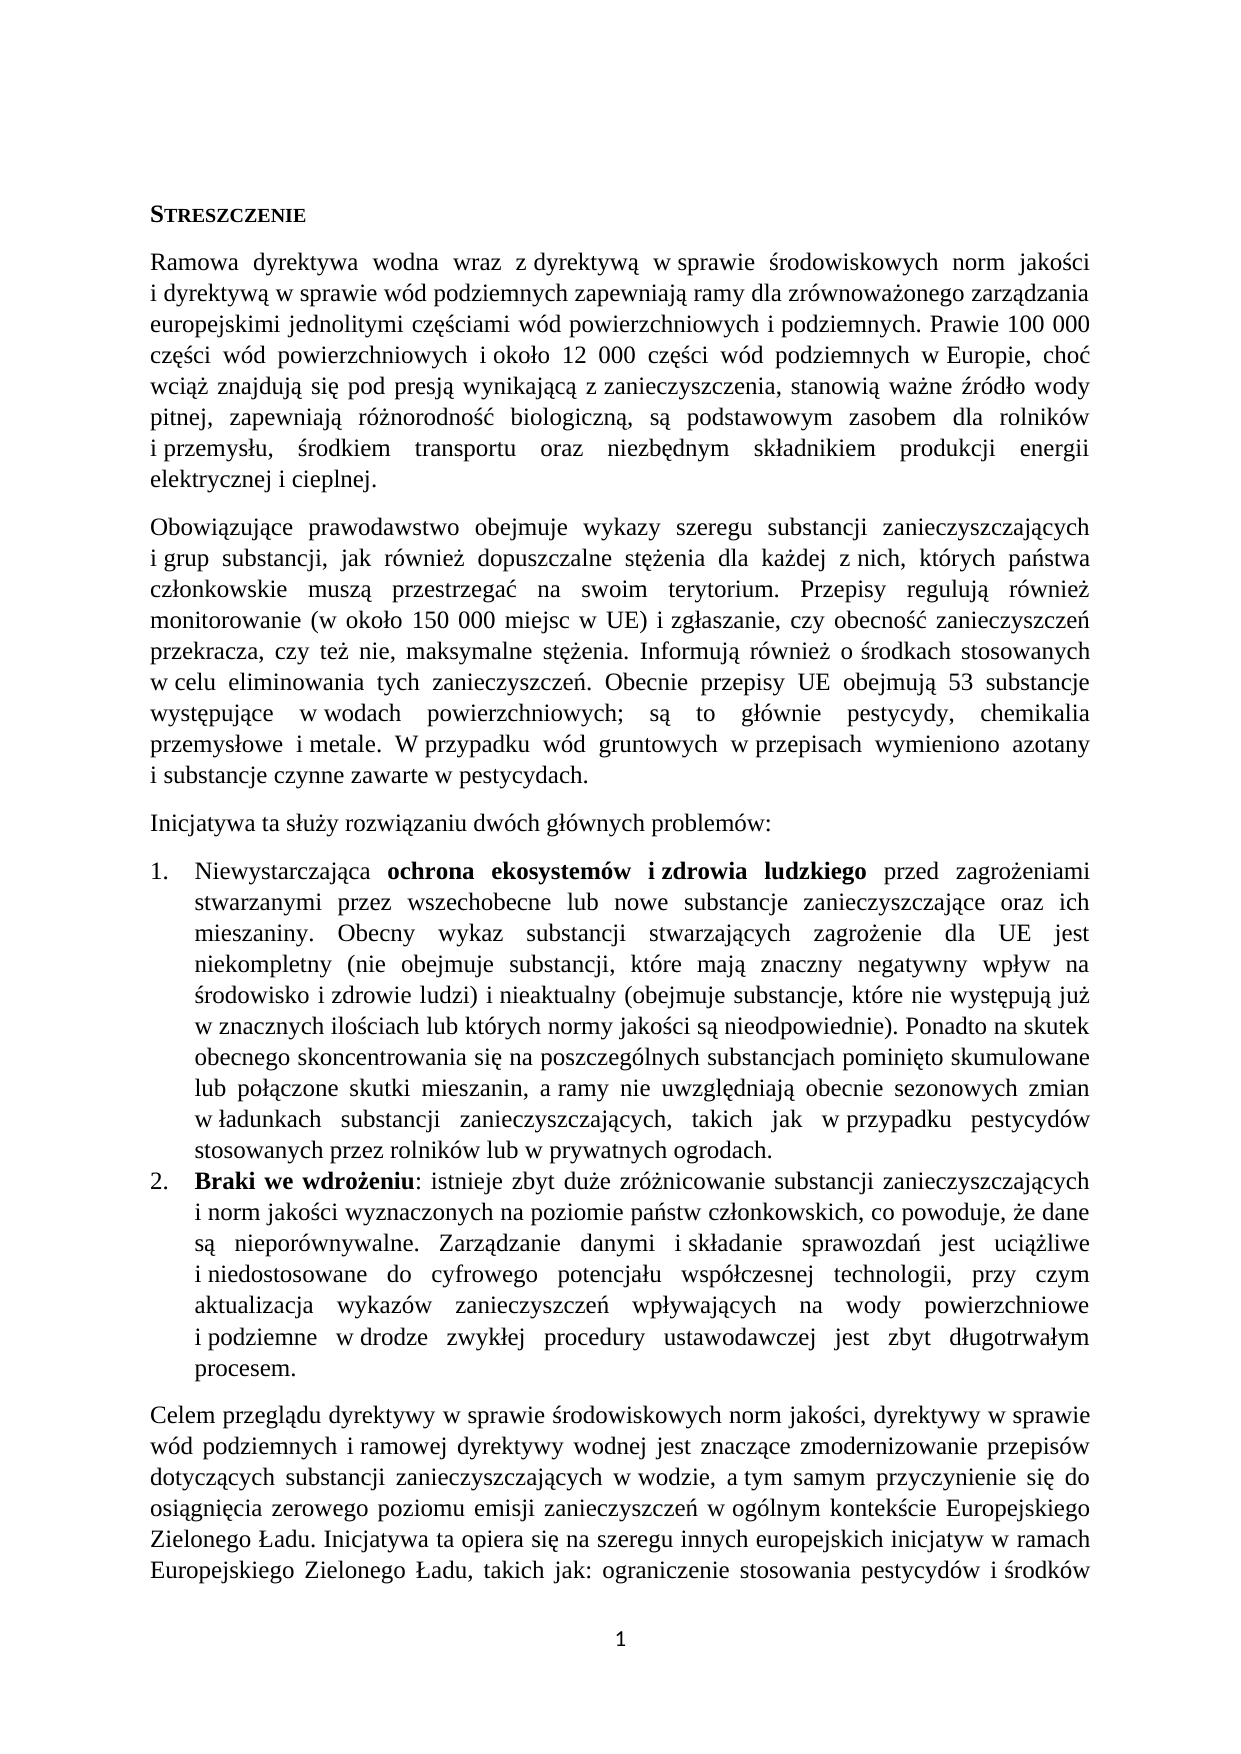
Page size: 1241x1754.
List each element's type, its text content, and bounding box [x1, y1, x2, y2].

text Streszczenie [150, 199, 1090, 228]
text Obowiązujące prawodawstwo obejmuje wykazy szeregu substancji zanieczyszczających i grup substancji, jak również dopuszczalne stężenia dla każdej z nich, których państwa członkowskie muszą przestrzegać na swoim terytorium. Przepisy regulują również monitorowanie (w około 150 000 miejsc w UE) i zgłaszanie, czy obecność zanieczyszczeń przekracza, czy też nie, maksymalne stężenia. Informują również o środkach stosowanych w celu eliminowania tych zanieczyszczeń. Obecnie przepisy UE obejmują 53 substancje występujące w wodach powierzchniowych; są to głównie pestycydy, chemikalia przemysłowe i metale. W przypadku wód gruntowych w przepisach wymieniono azotany i substancje czynne zawarte w pestycydach. [150, 512, 1090, 789]
list Niewystarczająca ochrona ekosystemów i zdrowia ludzkiego przed zagrożeniami stwarzanymi przez wszechobecne lub nowe substancje zanieczyszczające oraz ich mieszaniny. Obecny wykaz substancji stwarzających zagrożenie dla UE jest niekompletny (nie obejmuje substancji, które mają znaczny negatywny wpływ na środowisko i zdrowie ludzi) i nieaktualny (obejmuje substancje, które nie występują już w znacznych ilościach lub których normy jakości są nieodpowiednie). Ponadto na skutek obecnego skoncentrowania się na poszczególnych substancjach pominięto skumulowane lub połączone skutki mieszanin, a ramy nie uwzględniają obecnie sezonowych zmian w ładunkach substancji zanieczyszczających, takich jak w przypadku pestycydów stosowanych przez rolników lub w prywatnych ogrodach. [150, 856, 1090, 1164]
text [150, 1400, 1090, 1584]
list Braki we wdrożeniu: istnieje zbyt duże zróżnicowanie substancji zanieczyszczających i norm jakości wyznaczonych na poziomie państw członkowskich, co powoduje, że dane są nieporównywalne. Zarządzanie danymi i składanie sprawozdań jest uciążliwe i niedostosowane do cyfrowego potencjału współczesnej technologii, przy czym aktualizacja wykazów zanieczyszczeń wpływających na wody powierzchniowe i podziemne w drodze zwykłej procedury ustawodawczej jest zbyt długotrwałym procesem. [150, 1166, 1090, 1381]
text Ramowa dyrektywa wodna wraz z dyrektywą w sprawie środowiskowych norm jakości i dyrektywą w sprawie wód podziemnych zapewniają ramy dla zrównoważonego zarządzania europejskimi jednolitymi częściami wód powierzchniowych i podziemnych. Prawie 100 000 części wód powierzchniowych i około 12 000 części wód podziemnych w Europie, choć wciąż znajdują się pod presją wynikającą z zanieczyszczenia, stanowią ważne źródło wody pitnej, zapewniają różnorodność biologiczną, są podstawowym zasobem dla rolników i przemysłu, środkiem transportu oraz niezbędnym składnikiem produkcji energii elektrycznej i cieplnej. [150, 247, 1090, 493]
text Inicjatywa ta służy rozwiązaniu dwóch głównych problemów: [150, 808, 1090, 837]
